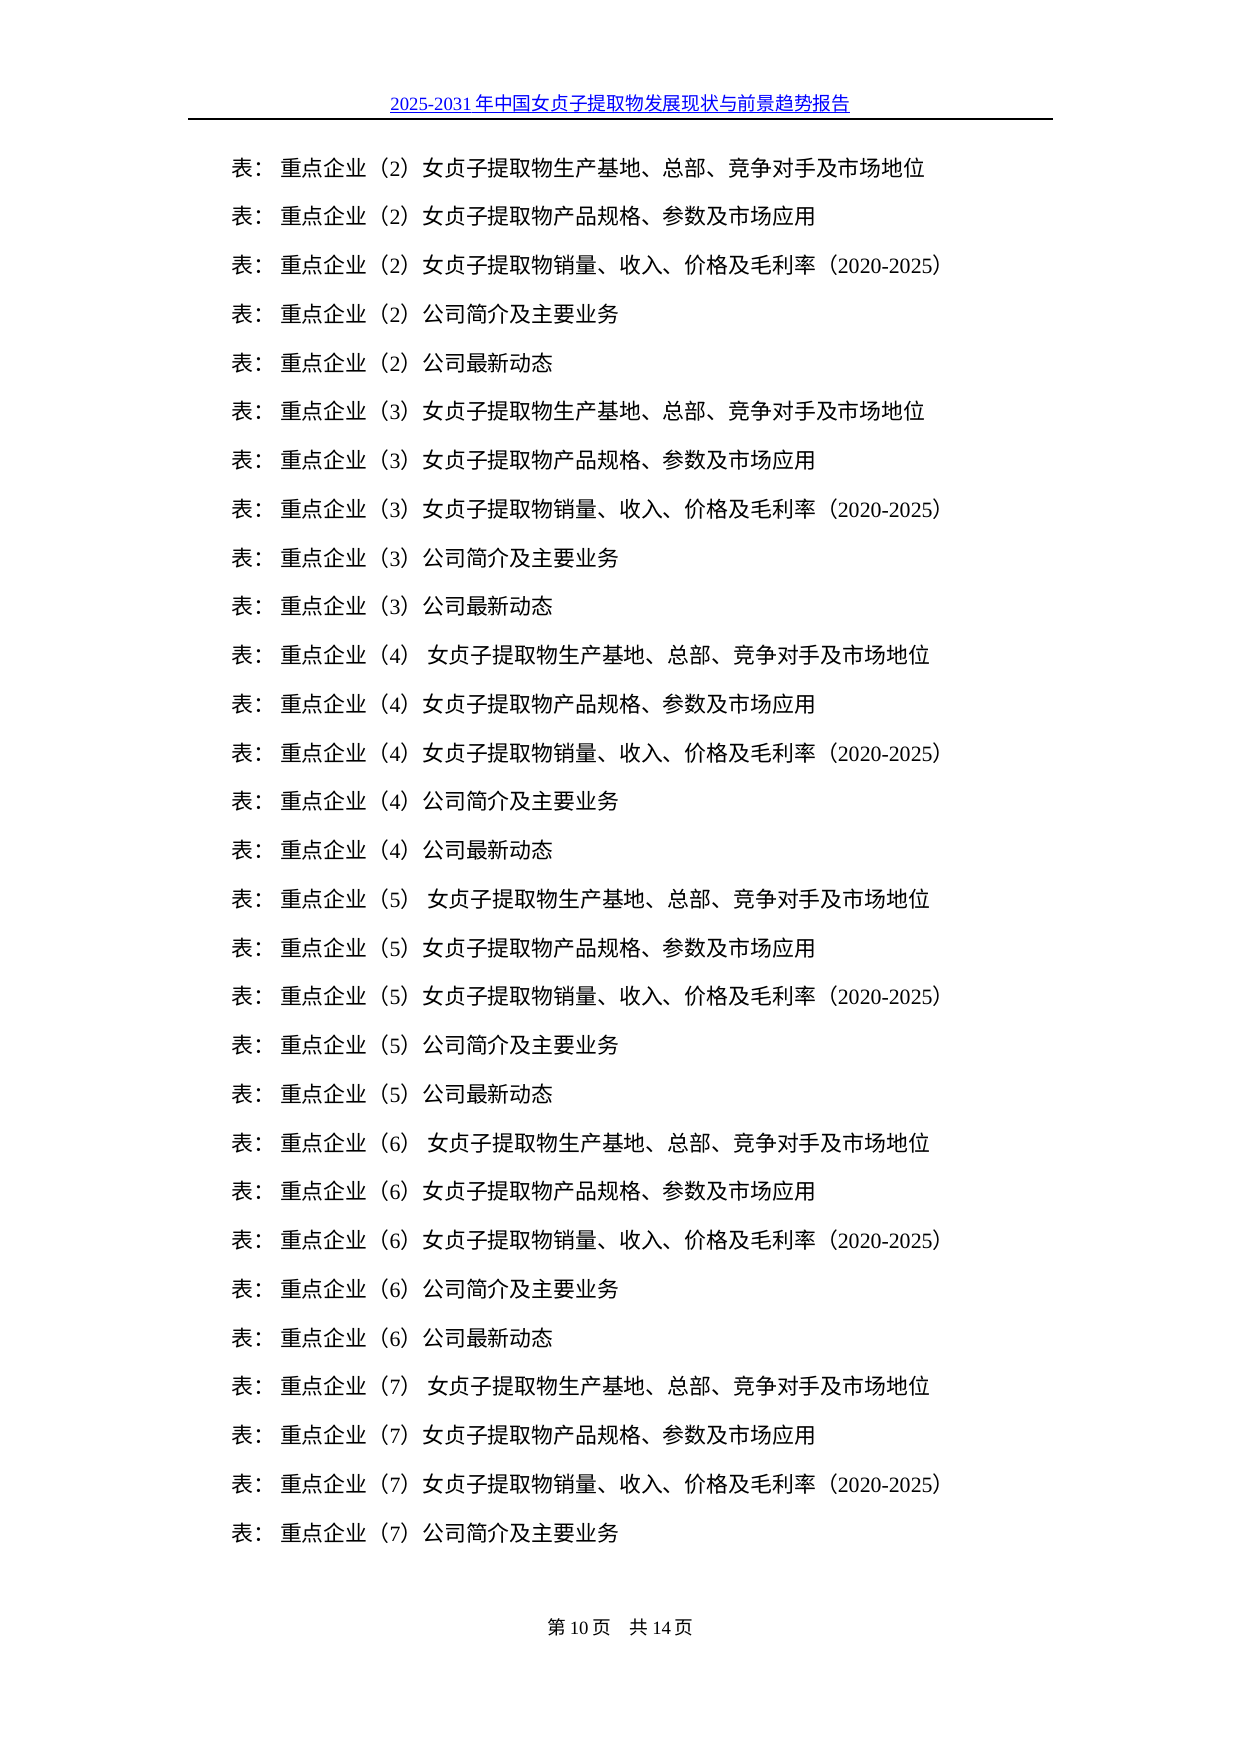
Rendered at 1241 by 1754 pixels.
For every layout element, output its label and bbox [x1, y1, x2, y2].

text [187, 150, 1053, 1548]
